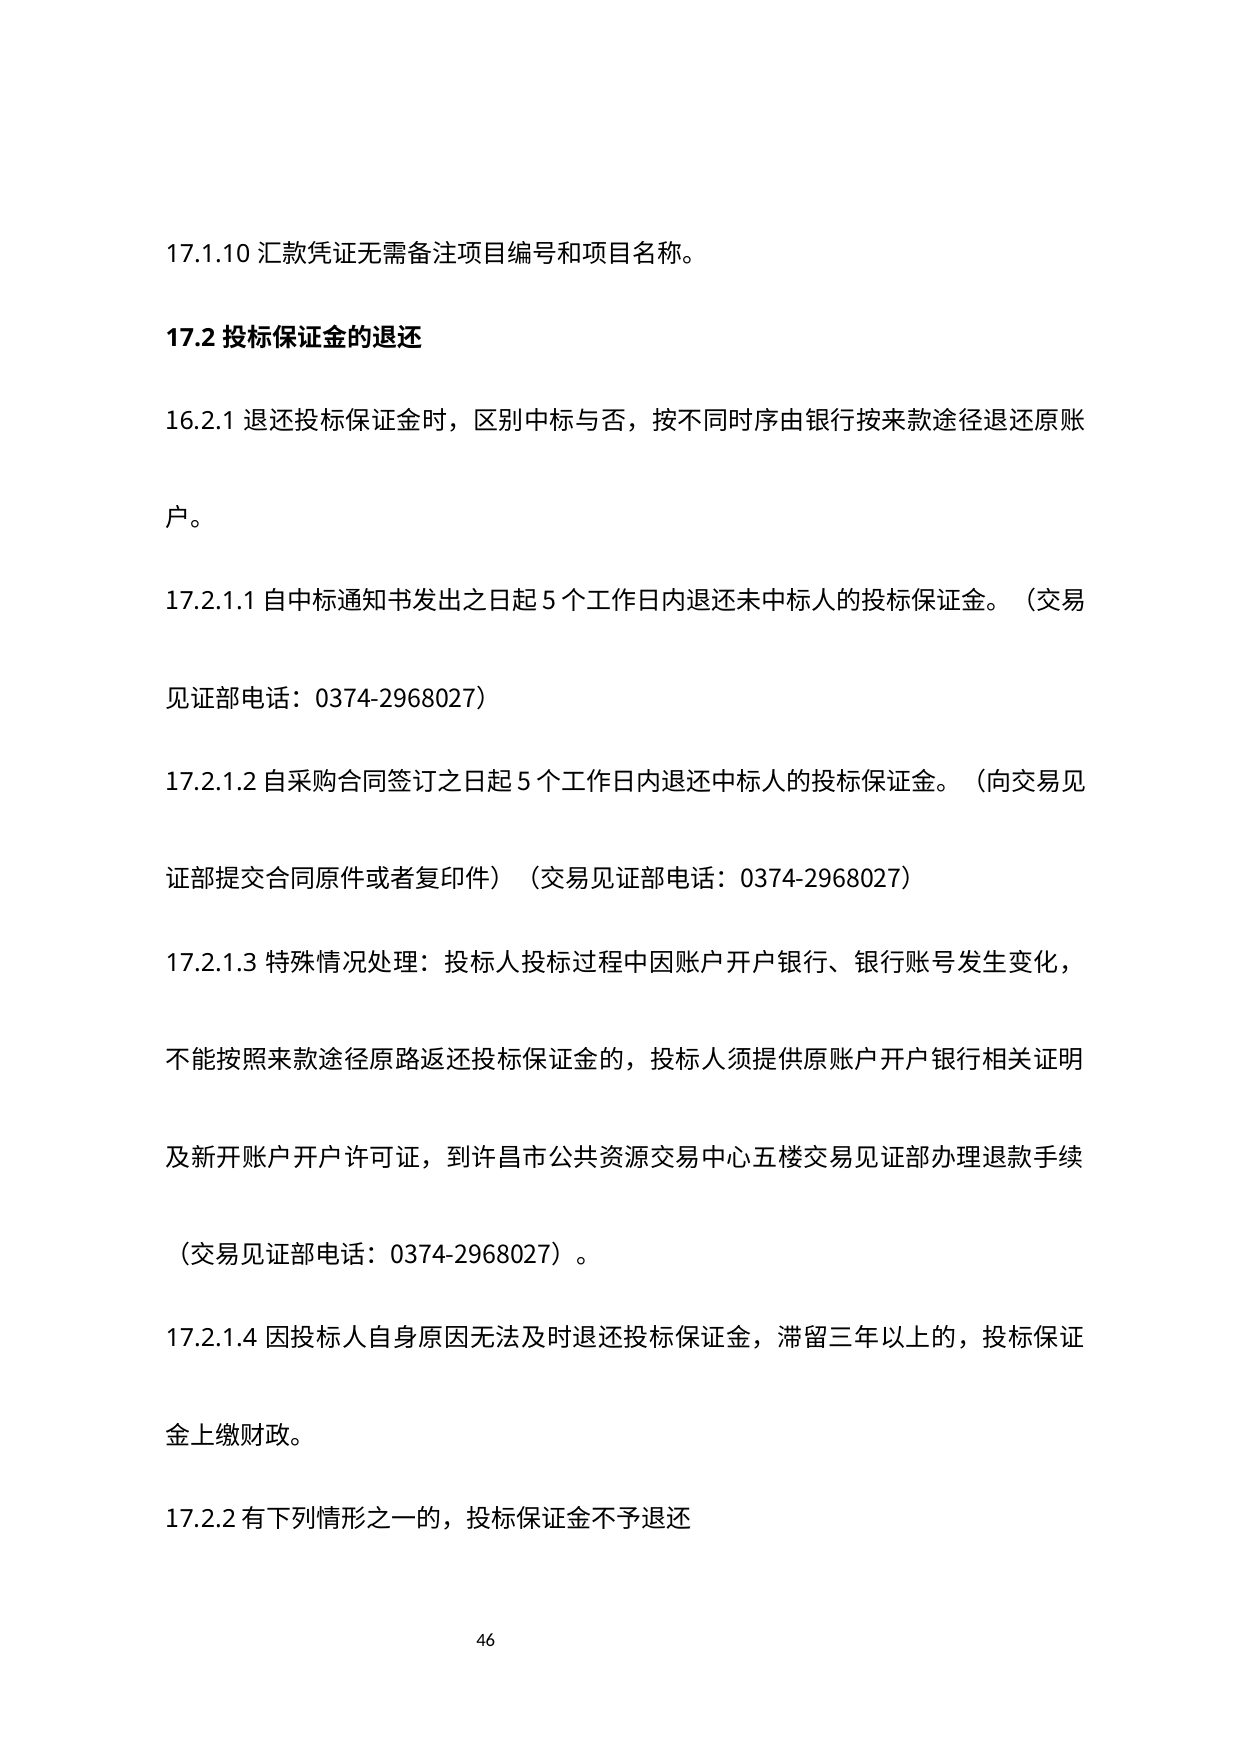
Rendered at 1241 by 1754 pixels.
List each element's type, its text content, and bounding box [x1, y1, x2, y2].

text 17.1.10 汇款凭证无需备注项目编号和项目名称。 [165, 219, 1087, 284]
text 17.2 投标保证金的退还 [165, 303, 1087, 368]
text 17.2.1.4 因投标人自身原因无法及时退还投标保证金，滞留三年以上的，投标保证金上缴财政。 [165, 1303, 1087, 1466]
text 17.2.2 有下列情形之一的，投标保证金不予退还 [165, 1484, 1087, 1549]
text 17.2.1.3 特殊情况处理：投标人投标过程中因账户开户银行、银行账号发生变化，不能按照来款途径原路返还投标保证金的，投标人须提供原账户开户银行相关证明及新开账户开户许可证，到许昌市公共资源交易中心五楼交易见证部办理退款手续（交易见证部电话：0374-2968027）。 [165, 928, 1087, 1285]
text 17.2.1.1 自中标通知书发出之日起5个工作日内退还未中标人的投标保证金。（交易见证部电话：0374-2968027） [165, 566, 1087, 729]
text 17.2.1.2 自采购合同签订之日起5个工作日内退还中标人的投标保证金。（向交易见证部提交合同原件或者复印件）（交易见证部电话：0374-2968027） [165, 747, 1087, 909]
text 16.2.1 退还投标保证金时，区别中标与否，按不同时序由银行按来款途径退还原账户。 [165, 386, 1087, 548]
